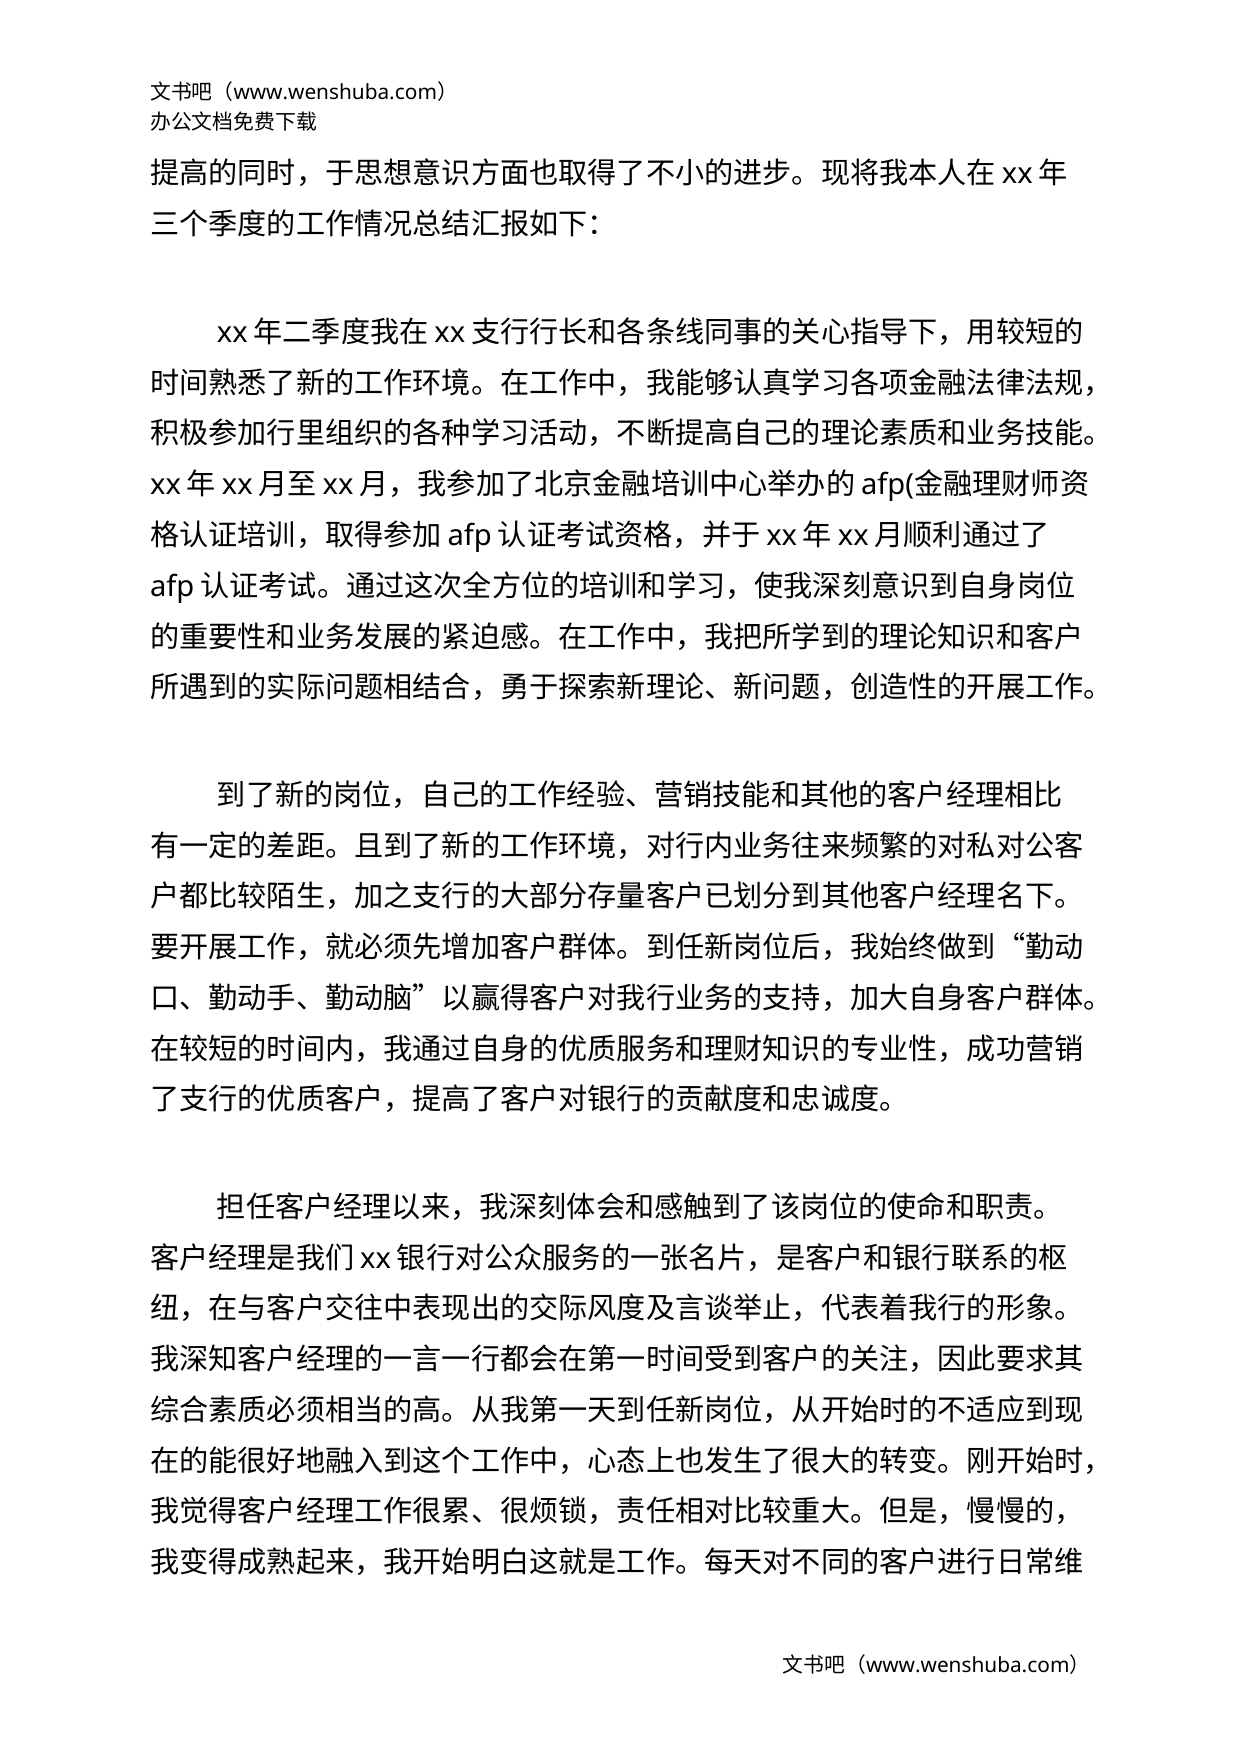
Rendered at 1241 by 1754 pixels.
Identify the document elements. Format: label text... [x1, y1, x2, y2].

text 到了新的岗位，自己的工作经验、营销技能和其他的客户经理相比有一定的差距。且到了新的工作环境，对行内业务往来频繁的对私对公客户都比较陌生，加之支行的大部分存量客户已划分到其他客户经理名下。要开展工作，就必须先增加客户群体。到任新岗位后，我始终做到“勤动口、勤动手、勤动脑”以赢得客户对我行业务的支持，加大自身客户群体。在较短的时间内，我通过自身的优质服务和理财知识的专业性，成功营销了支行的优质客户，提高了客户对银行的贡献度和忠诚度。 [150, 772, 1090, 1118]
text xx年二季度我在xx支行行长和各条线同事的关心指导下，用较短的时间熟悉了新的工作环境。在工作中，我能够认真学习各项金融法律法规，积极参加行里组织的各种学习活动，不断提高自己的理论素质和业务技能。xx年xx月至xx月，我参加了北京金融培训中心举办的afp(金融理财师资格认证培训，取得参加afp认证考试资格，并于xx年xx月顺利通过了afp认证考试。通过这次全方位的培训和学习，使我深刻意识到自身岗位的重要性和业务发展的紧迫感。在工作中，我把所学到的理论知识和客户所遇到的实际问题相结合，勇于探索新理论、新问题，创造性的开展工作。 [150, 308, 1090, 706]
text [150, 1183, 1090, 1581]
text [150, 150, 1090, 243]
